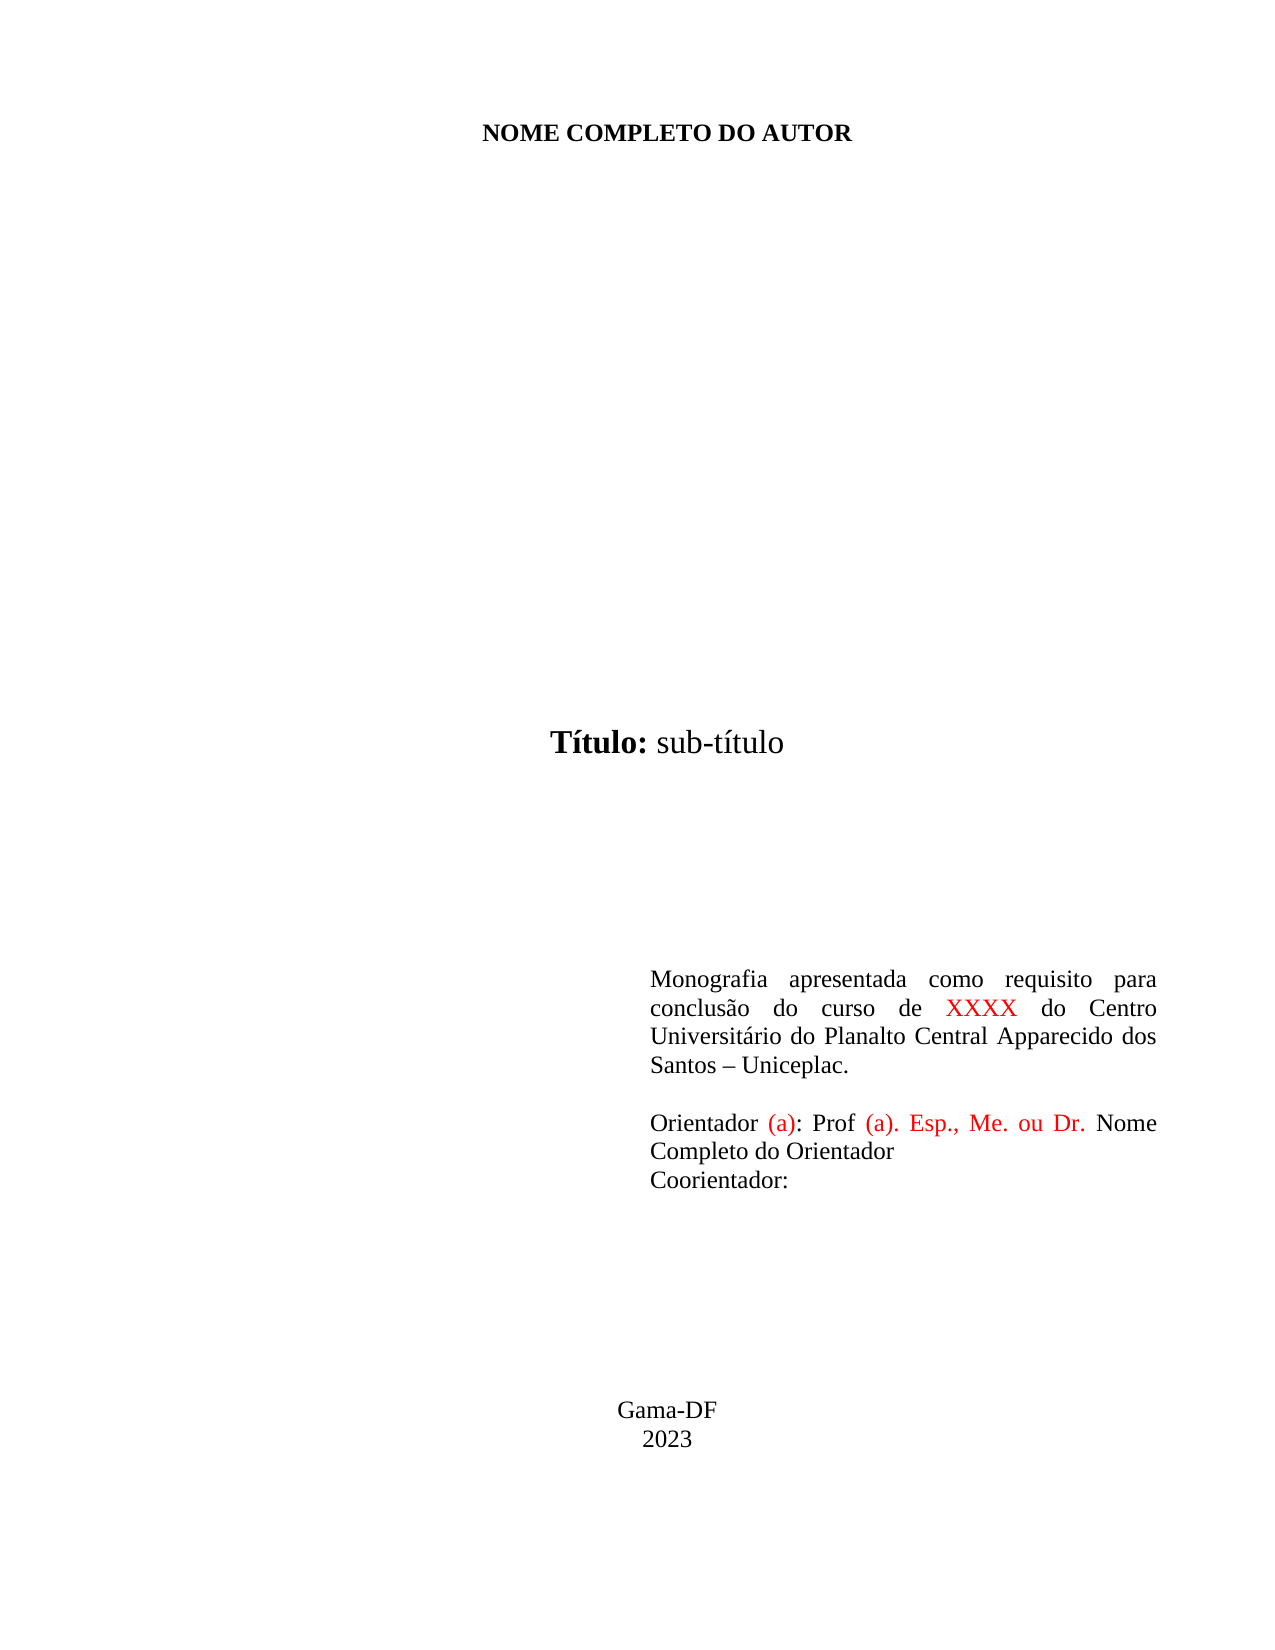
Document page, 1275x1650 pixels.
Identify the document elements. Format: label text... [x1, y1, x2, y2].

text Orientador (a): Prof (a). Esp., Me. ou Dr. Nome Completo do Orientador [650, 1108, 1157, 1165]
text Monografia apresentada como requisito para conclusão do curso de XXXX do Centro Universitário do Planalto Central Apparecido dos Santos – Uniceplac. [650, 964, 1157, 1079]
text NOME COMPLETO DO AUTOR [177, 118, 1157, 147]
text 2023 [177, 1424, 1157, 1453]
text Título: sub-título [177, 722, 1157, 760]
text Coorientador: [650, 1165, 1157, 1194]
text Gama-DF [177, 1395, 1157, 1424]
